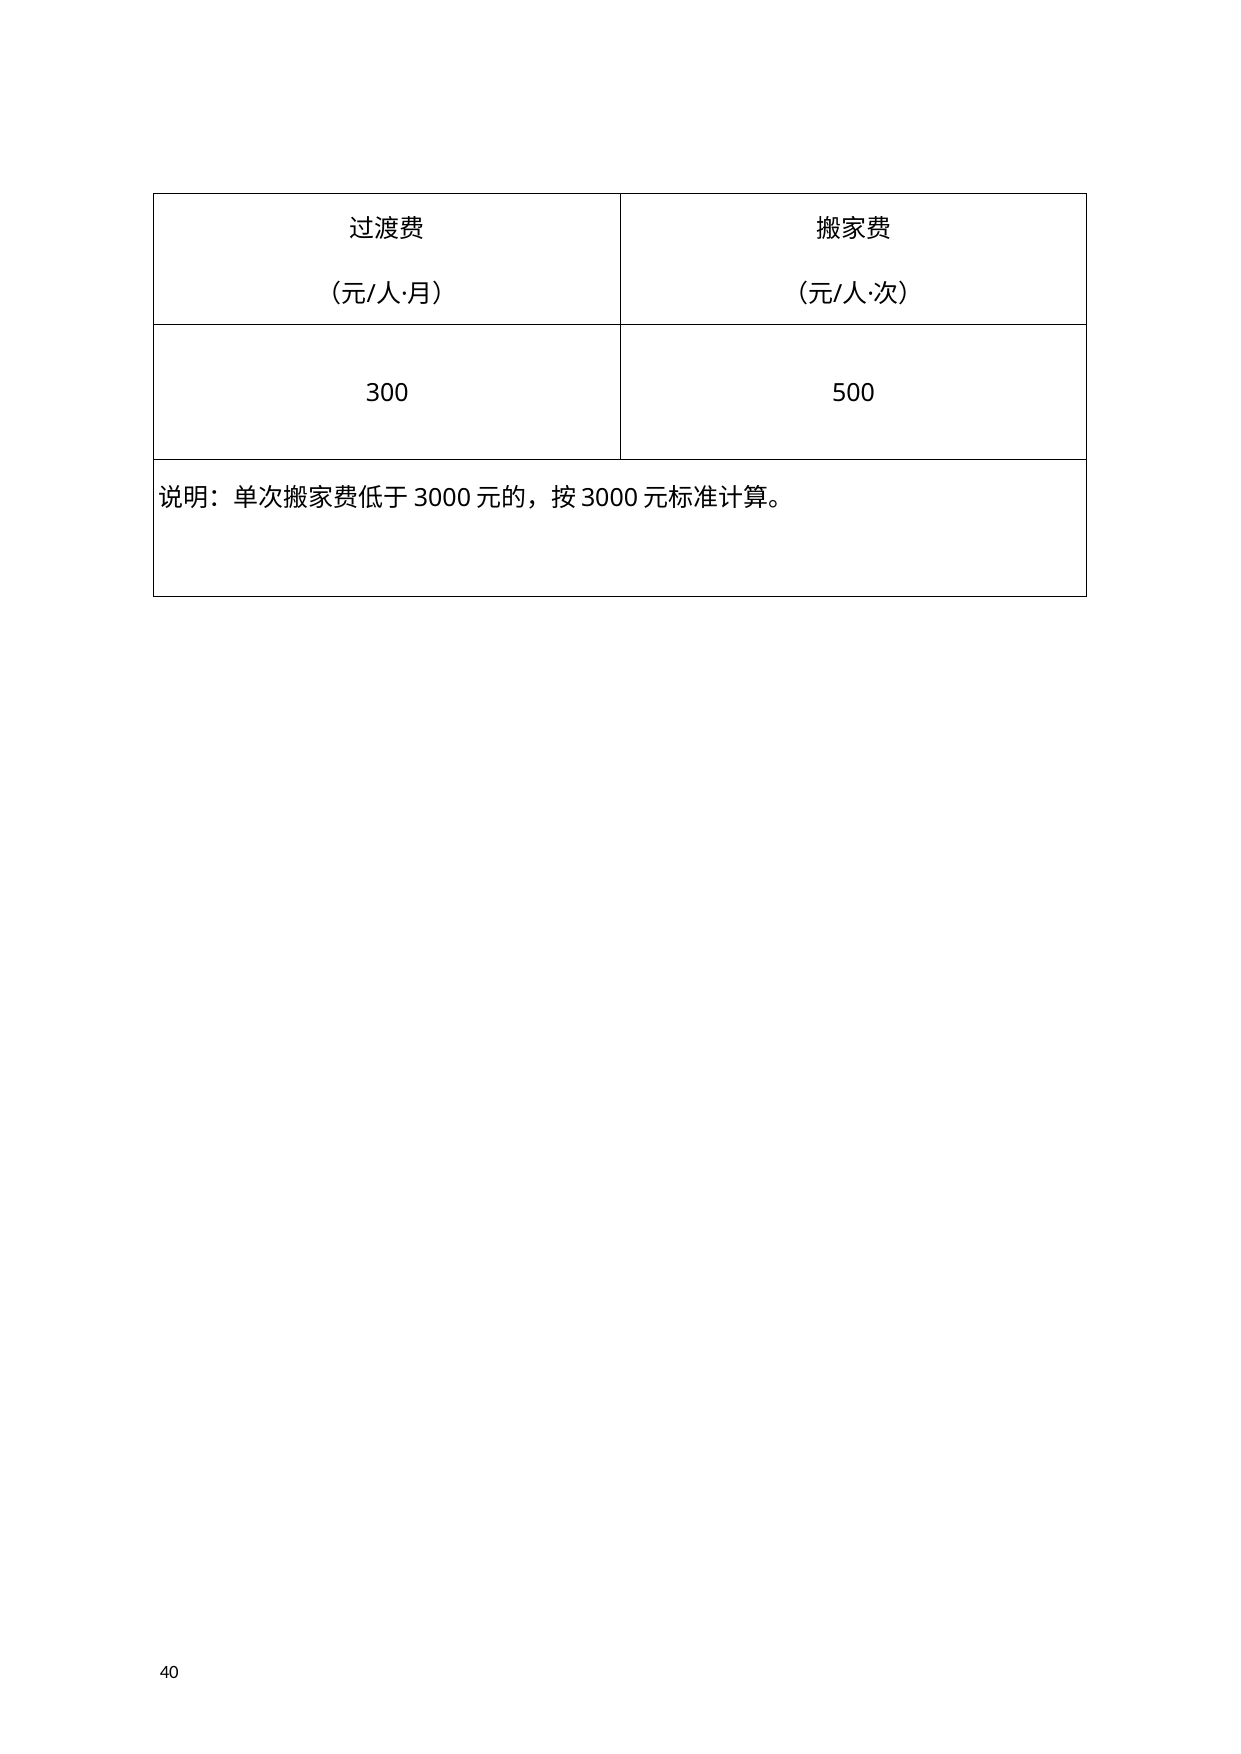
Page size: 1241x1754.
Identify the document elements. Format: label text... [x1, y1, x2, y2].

table_cell 500 [621, 325, 1086, 459]
table_cell 300 [154, 325, 620, 459]
table_header 过渡费 （元/人·月） [154, 194, 620, 324]
table_header 搬家费 （元/人·次） [621, 194, 1086, 324]
table_cell 说明：单次搬家费低于3000元的，按3000元标准计算。 [154, 460, 1086, 596]
